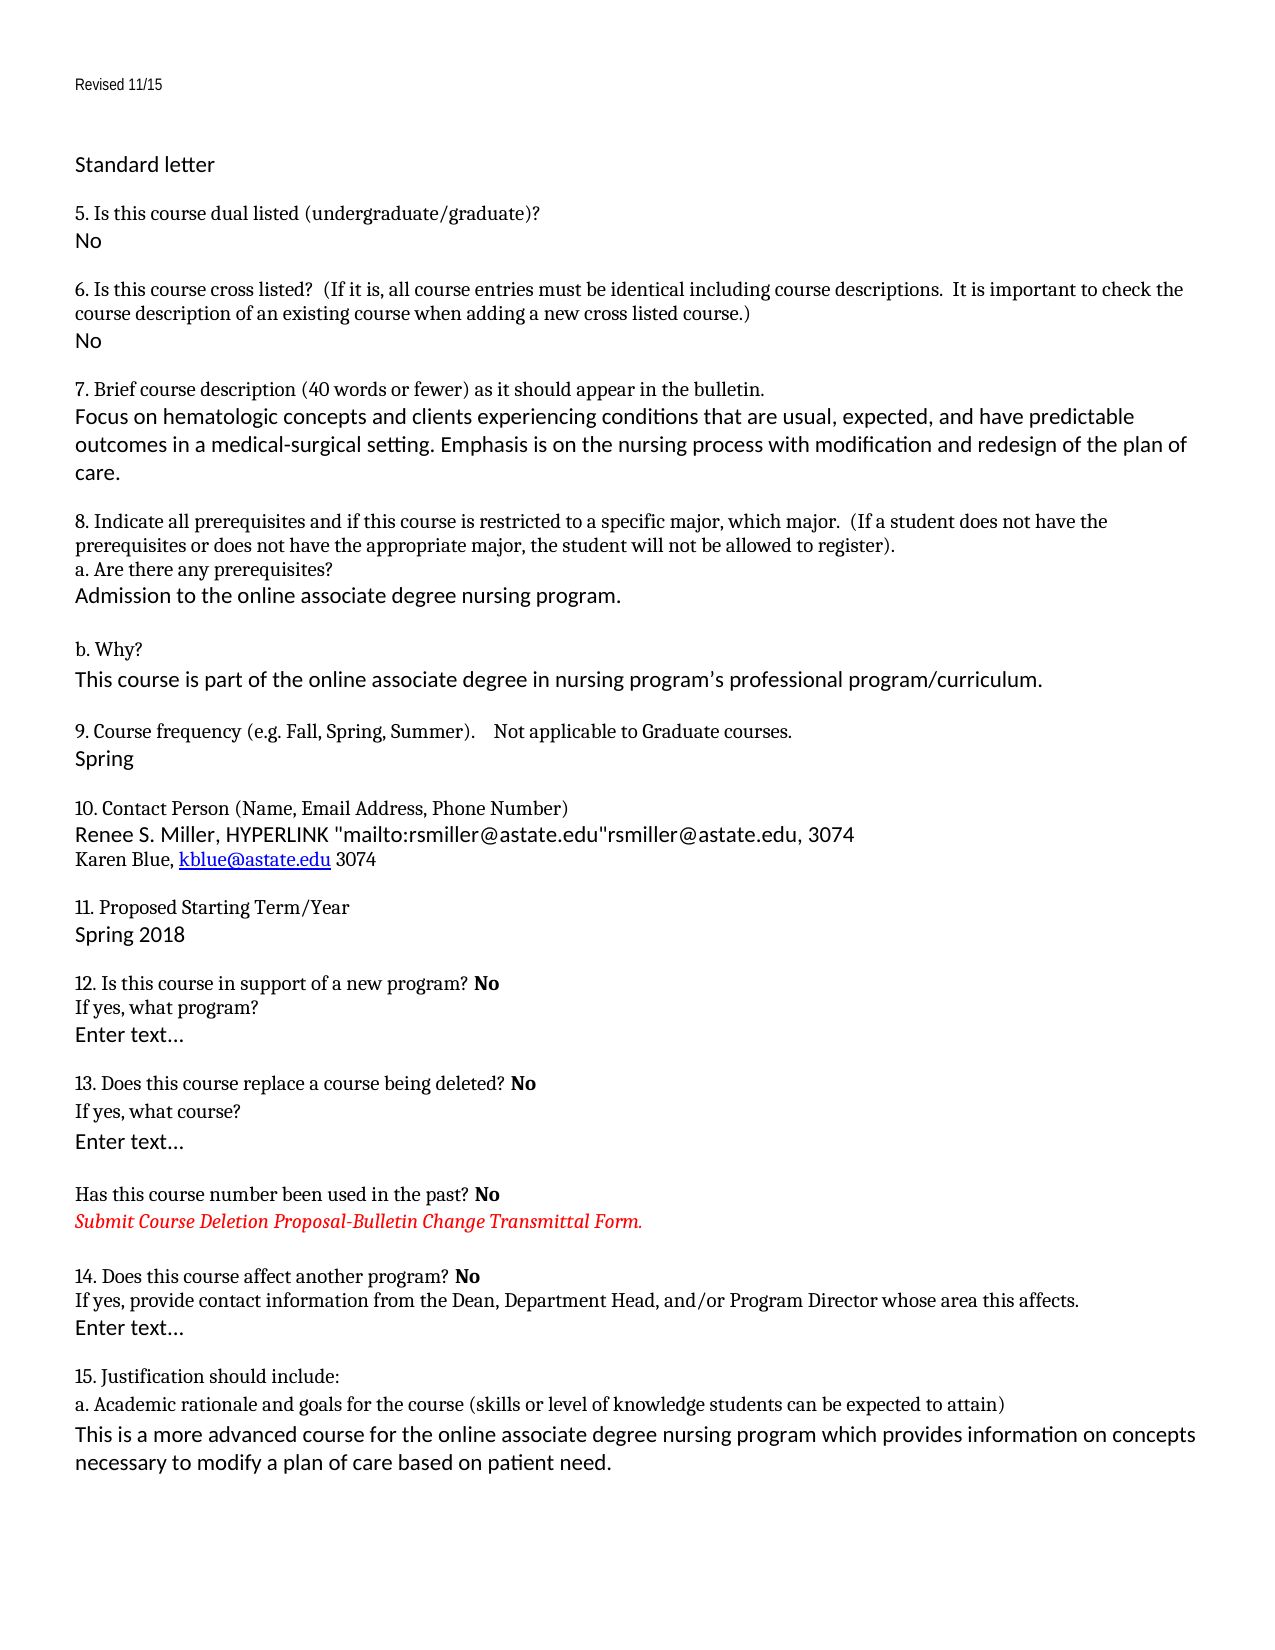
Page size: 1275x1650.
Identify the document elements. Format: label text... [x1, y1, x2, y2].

text a. Are there any prerequisites? [75, 558, 1200, 582]
text b. Why? [75, 637, 1200, 661]
text 10. Contact Person (Name, Email Address, Phone Number) [75, 796, 1200, 820]
text If yes, what course? [75, 1099, 1200, 1123]
text a. Academic rationale and goals for the course (skills or level of knowledge students can be expected to attain) [75, 1392, 1200, 1416]
text Submit Course Deletion Proposal-Bulletin Change Transmittal Form. [75, 1210, 1200, 1234]
text Has this course number been used in the past? [75, 1182, 1200, 1206]
text 14. Does this course affect another program? [75, 1265, 1200, 1289]
text If yes, provide contact information from the Dean, Department Head, and/or Program Director whose area this affects. [75, 1289, 1200, 1313]
text 8. Indicate all prerequisites and if this course is restricted to a specific major, which major. (If a student does not have the prerequisites or does not have the appropriate major, the student will not be allowed to register). [75, 510, 1200, 558]
text 12. Is this course in support of a new program? [75, 972, 1200, 996]
text 11. Proposed Starting Term/Year [75, 896, 1200, 920]
text 7. Brief course description (40 words or fewer) as it should appear in the bulletin. [75, 378, 1200, 402]
text 9. Course frequency (e.g. Fall, Spring, Summer). Not applicable to Graduate courses. [75, 720, 1200, 744]
text 15. Justification should include: [75, 1365, 1200, 1389]
text If yes, what program? [75, 996, 1200, 1020]
text 5. Is this course dual listed (undergraduate/graduate)? [75, 202, 1200, 226]
text 6. Is this course cross listed? (If it is, all course entries must be identical including course descriptions. It is important to check the course description of an existing course when adding a new cross listed course.) [75, 278, 1200, 326]
text 13. Does this course replace a course being deleted? [75, 1072, 1200, 1096]
